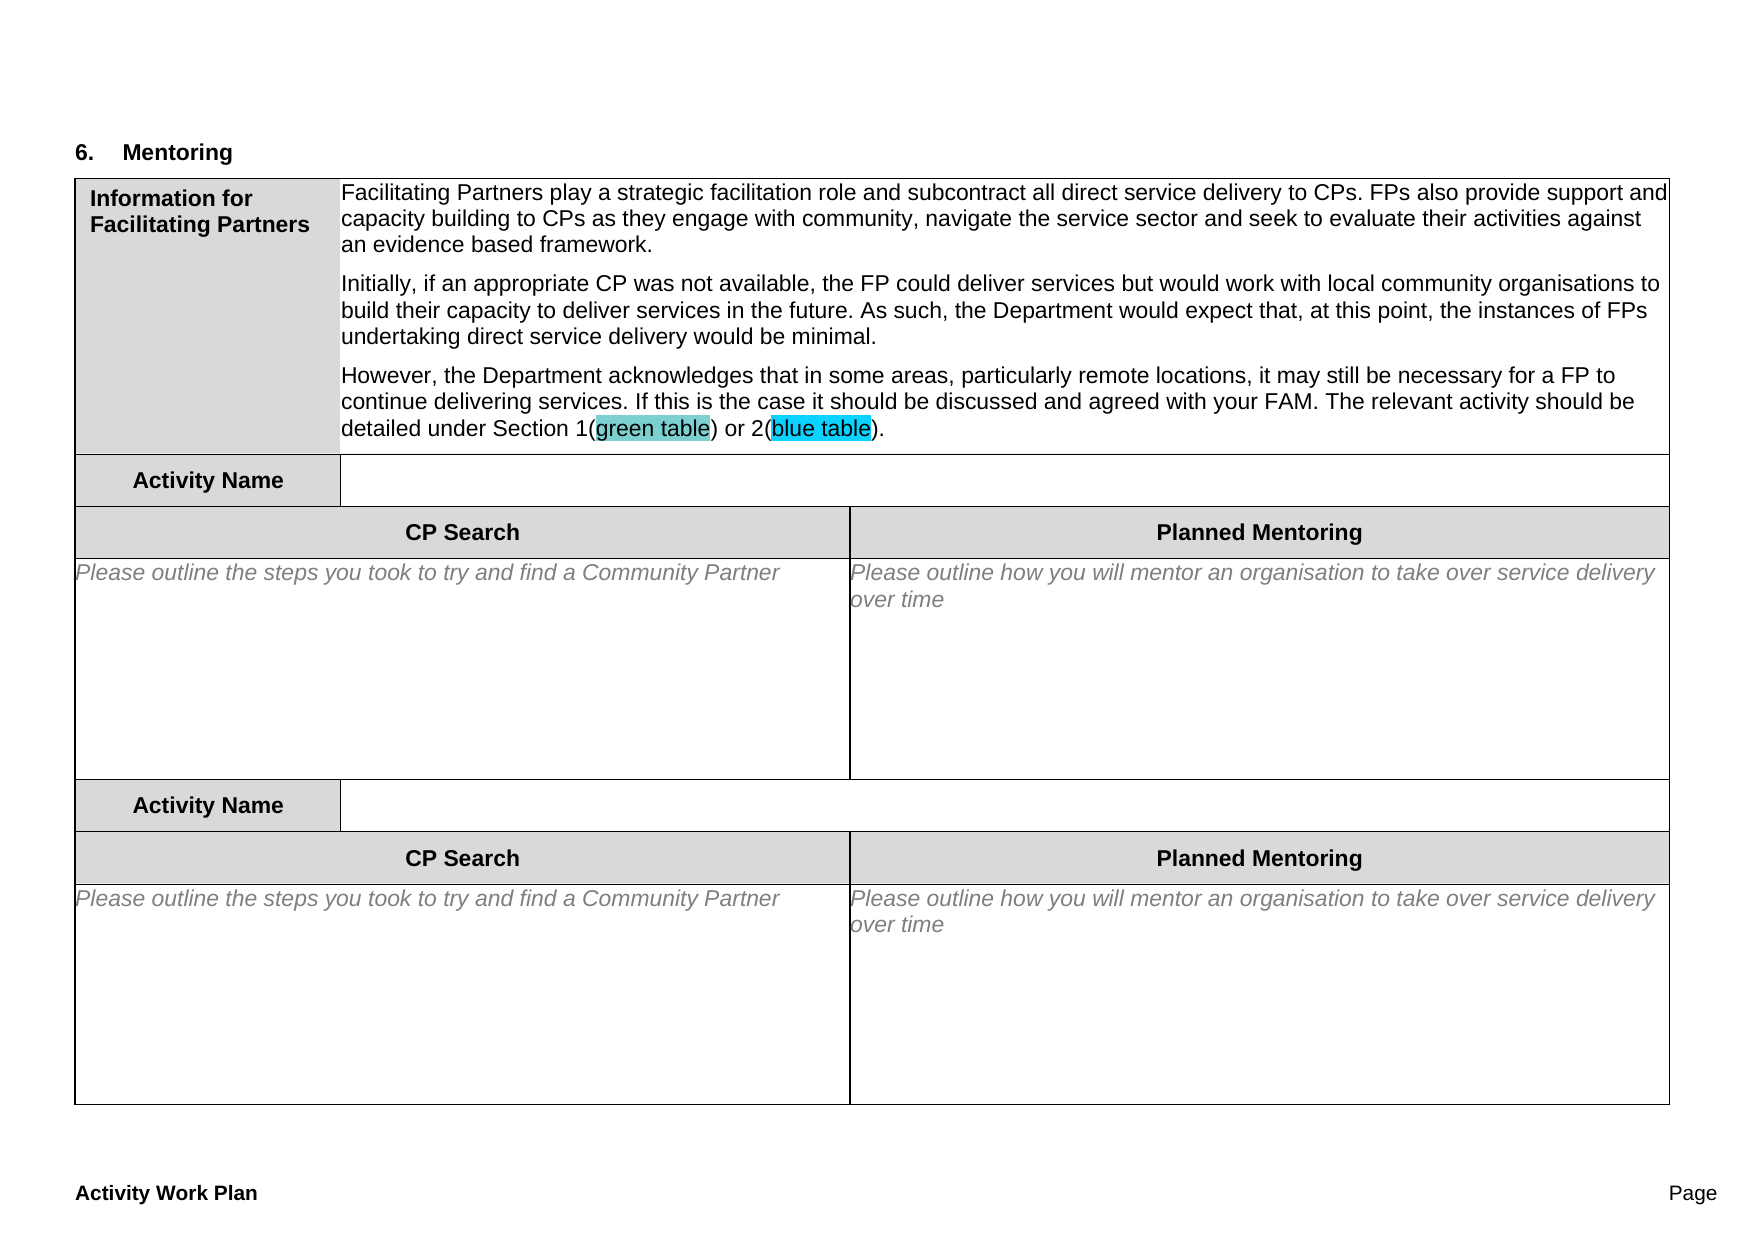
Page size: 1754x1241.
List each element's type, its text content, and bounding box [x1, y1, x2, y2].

table_cell CP Search [76, 507, 849, 558]
table_cell Activity Name [76, 455, 340, 506]
table_cell Please outline the steps you took to try and find a Community Partner [76, 885, 849, 1104]
table_cell Planned Mentoring [851, 832, 1669, 883]
table_cell Please outline the steps you took to try and find a Community Partner [76, 559, 849, 779]
table_cell [341, 455, 1669, 506]
table_cell Please outline how you will mentor an organisation to take over service delivery over time [851, 885, 1669, 1104]
table_cell Please outline how you will mentor an organisation to take over service delivery over time [851, 559, 1669, 779]
table_cell Planned Mentoring [851, 507, 1669, 558]
table_header Information for Facilitating Partners [76, 179, 340, 453]
table_cell [341, 780, 1669, 831]
table_cell CP Search [76, 832, 849, 883]
table_header Facilitating Partners play a strategic facilitation role and subcontract all direct service delivery to CPs. FPs also provide support and capacity building to CPs as they engage with community, navigate the service sector and seek to evaluate their activities against an evidence based framework. Initially, if an appropriate CP was not available, the FP could deliver services but would work with local community organisations to build their capacity to deliver services in the future. As such, the Department would expect that, at this point, the instances of FPs undertaking direct service delivery would be minimal. However, the Department acknowledges that in some areas, particularly remote locations, it may still be necessary for a FP to continue delivering services. If this is the case it should be discussed and agreed with your FAM. The relevant activity should be detailed under Section 1(green table) or 2(blue table). [341, 179, 1669, 453]
table_cell Activity Name [76, 780, 340, 831]
text Mentoring [75, 139, 1679, 165]
